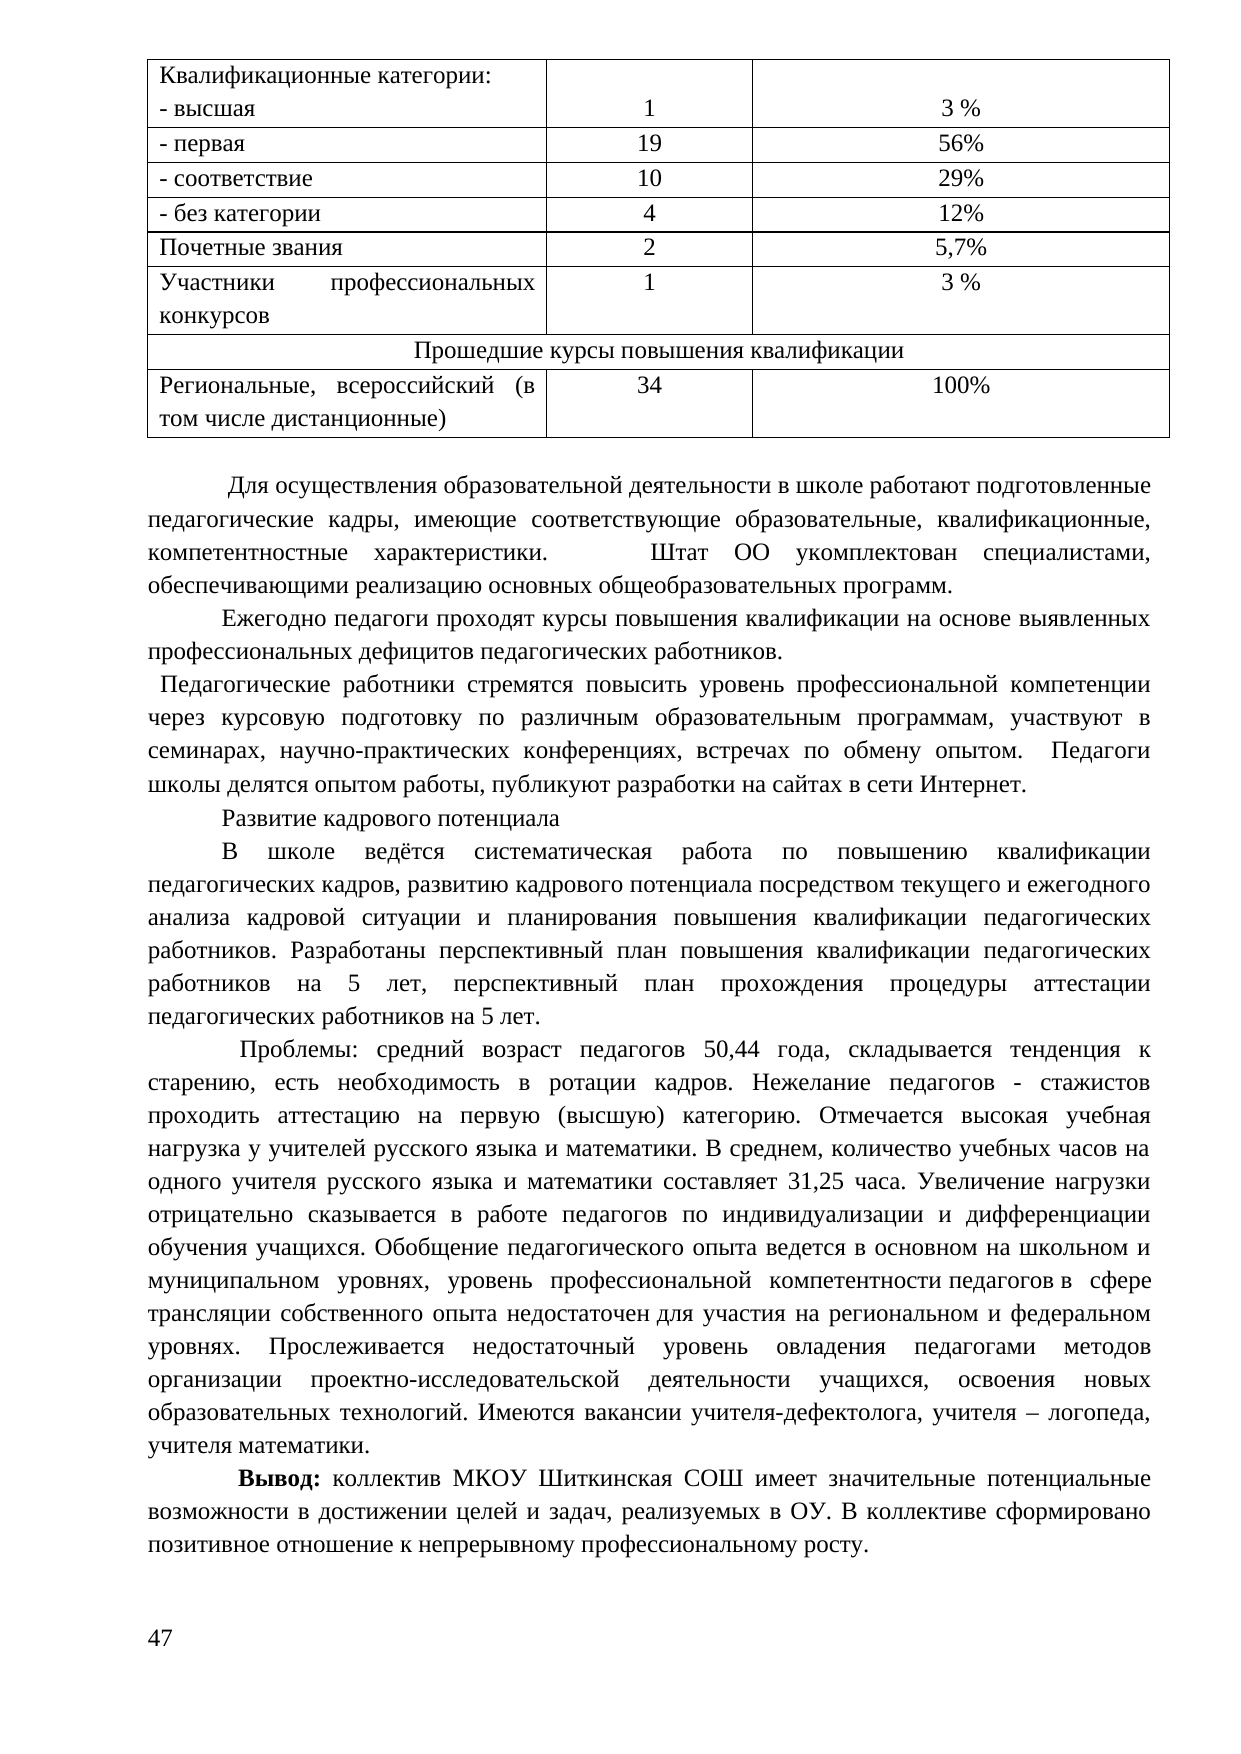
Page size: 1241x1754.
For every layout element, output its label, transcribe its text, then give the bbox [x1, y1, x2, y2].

text Ежегодно педагоги проходят курсы повышения квалификации на основе выявленных профессиональных дефицитов педагогических работников. [148, 603, 1152, 664]
table_cell 4 [547, 198, 752, 231]
table_cell 56% [753, 128, 1169, 162]
table_cell - первая [148, 128, 546, 162]
table_cell Региональные, всероссийский (в том числе дистанционные) [148, 370, 546, 437]
table_cell Прошедшие курсы повышения квалификации [148, 335, 1169, 369]
table_cell Участники профессиональных конкурсов [148, 267, 546, 334]
table_cell 19 [547, 128, 752, 162]
table_cell 12% [753, 198, 1169, 231]
text Вывод: коллектив МКОУ Шиткинская СОШ имеет значительные потенциальные возможности в достижении целей и задач, реализуемых в ОУ. В коллективе сформировано позитивное отношение к непрерывному профессиональному росту. [148, 1463, 1152, 1558]
text Для осуществления образовательной деятельности в школе работают подготовленные педагогические кадры, имеющие соответствующие образовательные, квалификационные, компетентностные характеристики. Штат ОО укомплектован специалистами, обеспечивающими реализацию основных общеобразовательных программ. [148, 471, 1152, 598]
table_cell 2 [547, 233, 752, 266]
table_cell 34 [547, 370, 752, 437]
text Развитие кадрового потенциала [148, 803, 1152, 832]
table_cell 1 [547, 267, 752, 334]
table_cell Почетные звания [148, 233, 546, 266]
text Проблемы: средний возраст педагогов 50,44 года, складывается тенденция к старению, есть необходимость в ротации кадров. Нежелание педагогов - стажистов проходить аттестацию на первую (высшую) категорию. Отмечается высокая учебная нагрузка у учителей русского языка и математики. В среднем, количество учебных часов на одного учителя русского языка и математики составляет 31,25 часа. Увеличение нагрузки отрицательно сказывается в работе педагогов по индивидуализации и дифференциации обучения учащихся. Обобщение педагогического опыта ведется в основном на школьном и муниципальном уровнях, уровень профессиональной компетентности педагогов в сфере трансляции собственного опыта недостаточен для участия на региональном и федеральном уровнях. Прослеживается недостаточный уровень овладения педагогами методов организации проектно-исследовательской деятельности учащихся, освоения новых образовательных технологий. Имеются вакансии учителя-дефектолога, учителя – логопеда, учителя математики. [148, 1034, 1152, 1459]
table_cell 29% [753, 163, 1169, 197]
table_cell Квалификационные категории: - высшая [148, 60, 546, 127]
table_cell - соответствие [148, 163, 546, 197]
table_cell 3 % [753, 267, 1169, 334]
table_cell 1 [547, 60, 752, 127]
table_cell 5,7% [753, 233, 1169, 266]
table_cell 100% [753, 370, 1169, 437]
text В школе ведётся систематическая работа по повышению квалификации педагогических кадров, развитию кадрового потенциала посредством текущего и ежегодного анализа кадровой ситуации и планирования повышения квалификации педагогических работников. Разработаны перспективный план повышения квалификации педагогических работников на 5 лет, перспективный план прохождения процедуры аттестации педагогических работников на 5 лет. [148, 836, 1152, 1030]
table_cell 10 [547, 163, 752, 197]
table_cell - без категории [148, 198, 546, 231]
text Педагогические работники стремятся повысить уровень профессиональной компетенции через курсовую подготовку по различным образовательным программам, участвуют в семинарах, научно-практических конференциях, встречах по обмену опытом. Педагоги школы делятся опытом работы, публикуют разработки на сайтах в сети Интернет. [148, 669, 1152, 798]
table_cell 3 % [753, 60, 1169, 127]
